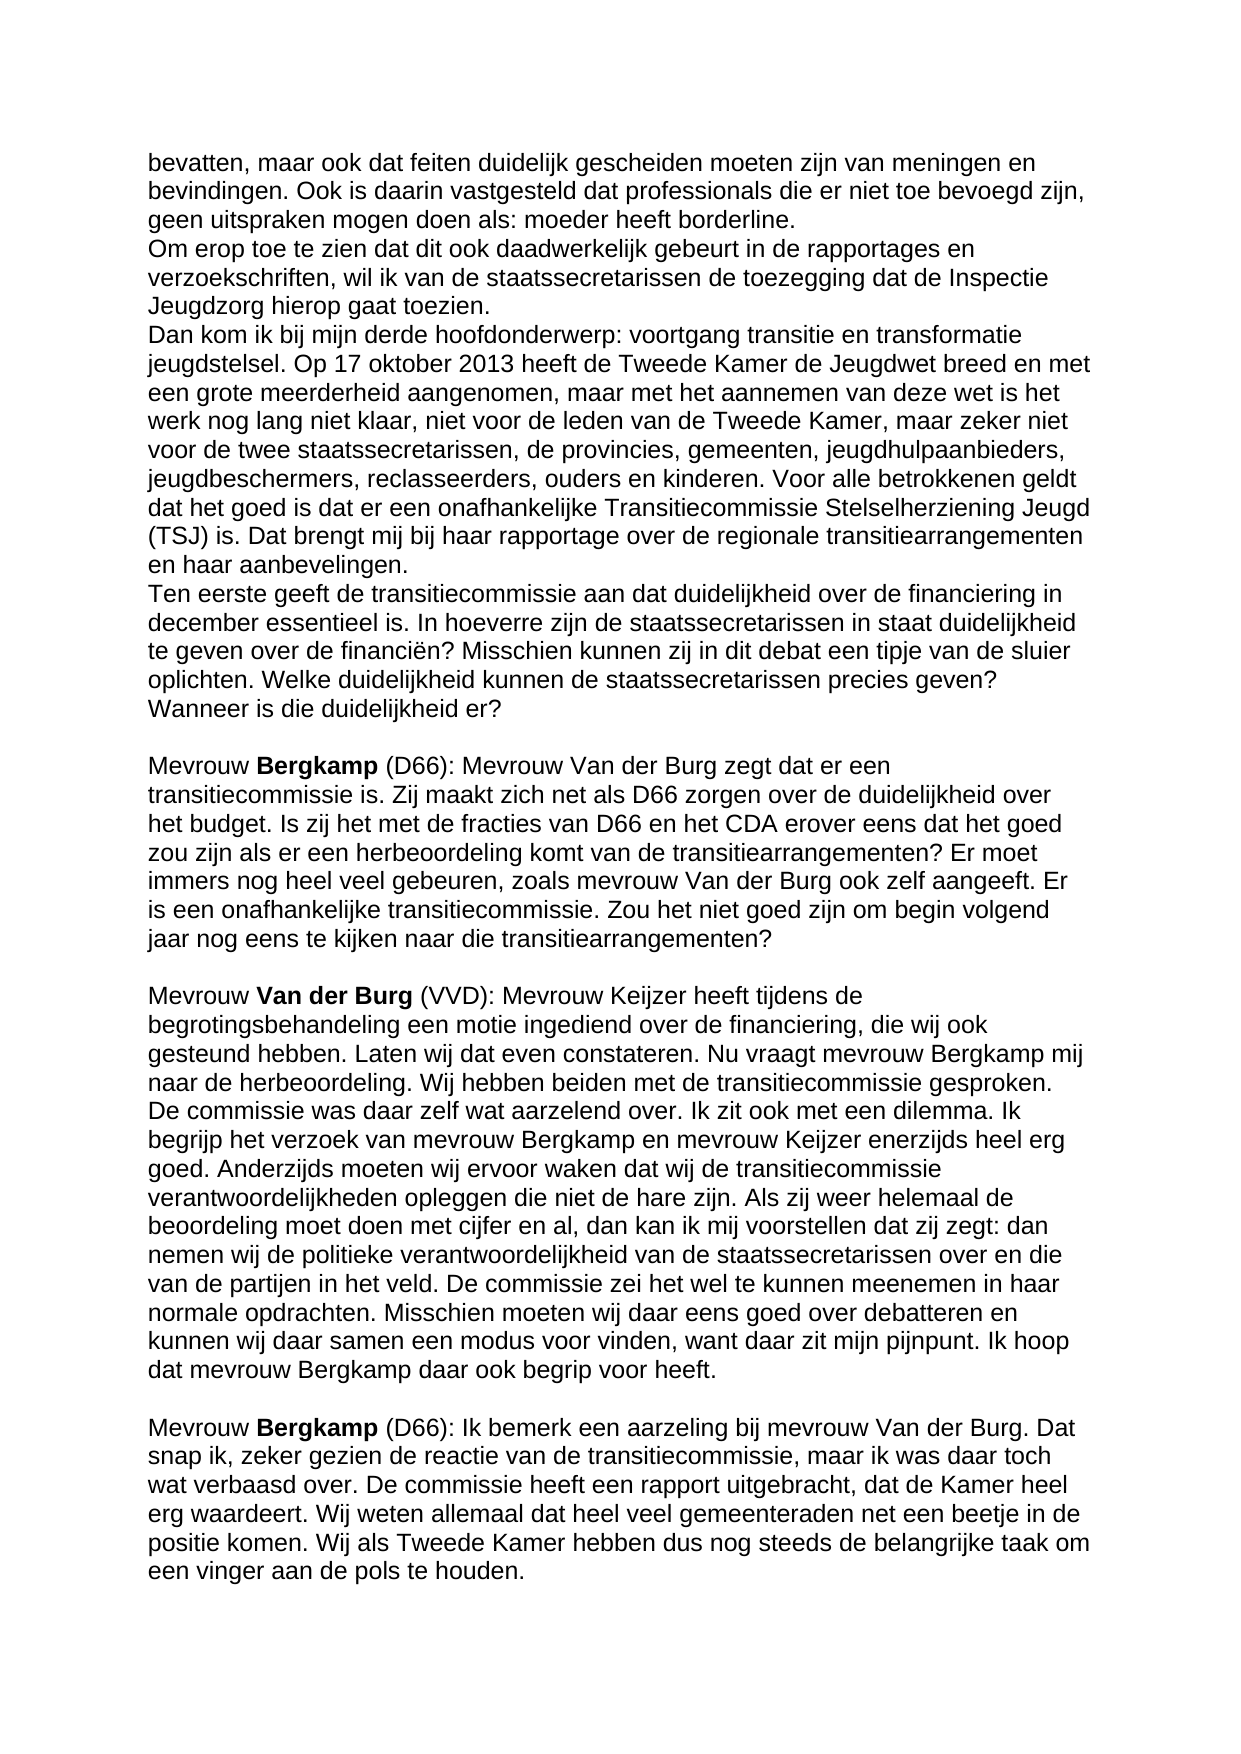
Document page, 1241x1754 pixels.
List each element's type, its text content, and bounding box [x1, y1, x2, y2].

text Dan kom ik bij mijn derde hoofdonderwerp: voortgang transitie en transformatie jeugdstelsel. Op 17 oktober 2013 heeft de Tweede Kamer de Jeugdwet breed en met een grote meerderheid aangenomen, maar met het aannemen van deze wet is het werk nog lang niet klaar, niet voor de leden van de Tweede Kamer, maar zeker niet voor de twee staatssecretarissen, de provincies, gemeenten, jeugdhulpaanbieders, jeugdbeschermers, reclasseerders, ouders en kinderen. Voor alle betrokkenen geldt dat het goed is dat er een onafhankelijke Transitiecommissie Stelselherziening Jeugd (TSJ) is. Dat brengt mij bij haar rapportage over de regionale transitiearrangementen en haar aanbevelingen. [148, 320, 1093, 579]
text Om erop toe te zien dat dit ook daadwerkelijk gebeurt in de rapportages en verzoekschriften, wil ik van de staatssecretarissen de toezegging dat de Inspectie Jeugdzorg hierop gaat toezien. [148, 234, 1093, 320]
text Mevrouw Van der Burg (VVD): Mevrouw Keijzer heeft tijdens de begrotingsbehandeling een motie ingediend over de financiering, die wij ook gesteund hebben. Laten wij dat even constateren. Nu vraagt mevrouw Bergkamp mij naar de herbeoordeling. Wij hebben beiden met de transitiecommissie gesproken. De commissie was daar zelf wat aarzelend over. Ik zit ook met een dilemma. Ik begrijp het verzoek van mevrouw Bergkamp en mevrouw Keijzer enerzijds heel erg goed. Anderzijds moeten wij ervoor waken dat wij de transitiecommissie verantwoordelijkheden opleggen die niet de hare zijn. Als zij weer helemaal de beoordeling moet doen met cijfer en al, dan kan ik mij voorstellen dat zij zegt: dan nemen wij de politieke verantwoordelijkheid van de staatssecretarissen over en die van de partijen in het veld. De commissie zei het wel te kunnen meenemen in haar normale opdrachten. Misschien moeten wij daar eens goed over debatteren en kunnen wij daar samen een modus voor vinden, want daar zit mijn pijnpunt. Ik hoop dat mevrouw Bergkamp daar ook begrip voor heeft. [148, 981, 1093, 1384]
text Ten eerste geeft de transitiecommissie aan dat duidelijkheid over de financiering in december essentieel is. In hoeverre zijn de staatssecretarissen in staat duidelijkheid te geven over de financiën? Misschien kunnen zij in dit debat een tipje van de sluier oplichten. Welke duidelijkheid kunnen de staatssecretarissen precies geven? Wanneer is die duidelijkheid er? [148, 579, 1093, 723]
text Mevrouw Bergkamp (D66): Mevrouw Van der Burg zegt dat er een transitiecommissie is. Zij maakt zich net als D66 zorgen over de duidelijkheid over het budget. Is zij het met de fracties van D66 en het CDA erover eens dat het goed zou zijn als er een herbeoordeling komt van de transitiearrangementen? Er moet immers nog heel veel gebeuren, zoals mevrouw Van der Burg ook zelf aangeeft. Er is een onafhankelijke transitiecommissie. Zou het niet goed zijn om begin volgend jaar nog eens te kijken naar die transitiearrangementen? [148, 751, 1093, 953]
text Mevrouw Bergkamp (D66): Ik bemerk een aarzeling bij mevrouw Van der Burg. Dat snap ik, zeker gezien de reactie van de transitiecommissie, maar ik was daar toch wat verbaasd over. De commissie heeft een rapport uitgebracht, dat de Kamer heel erg waardeert. Wij weten allemaal dat heel veel gemeenteraden net een beetje in de positie komen. Wij als Tweede Kamer hebben dus nog steeds de belangrijke taak om een vinger aan de pols te houden. [148, 1413, 1093, 1585]
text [148, 148, 1093, 234]
